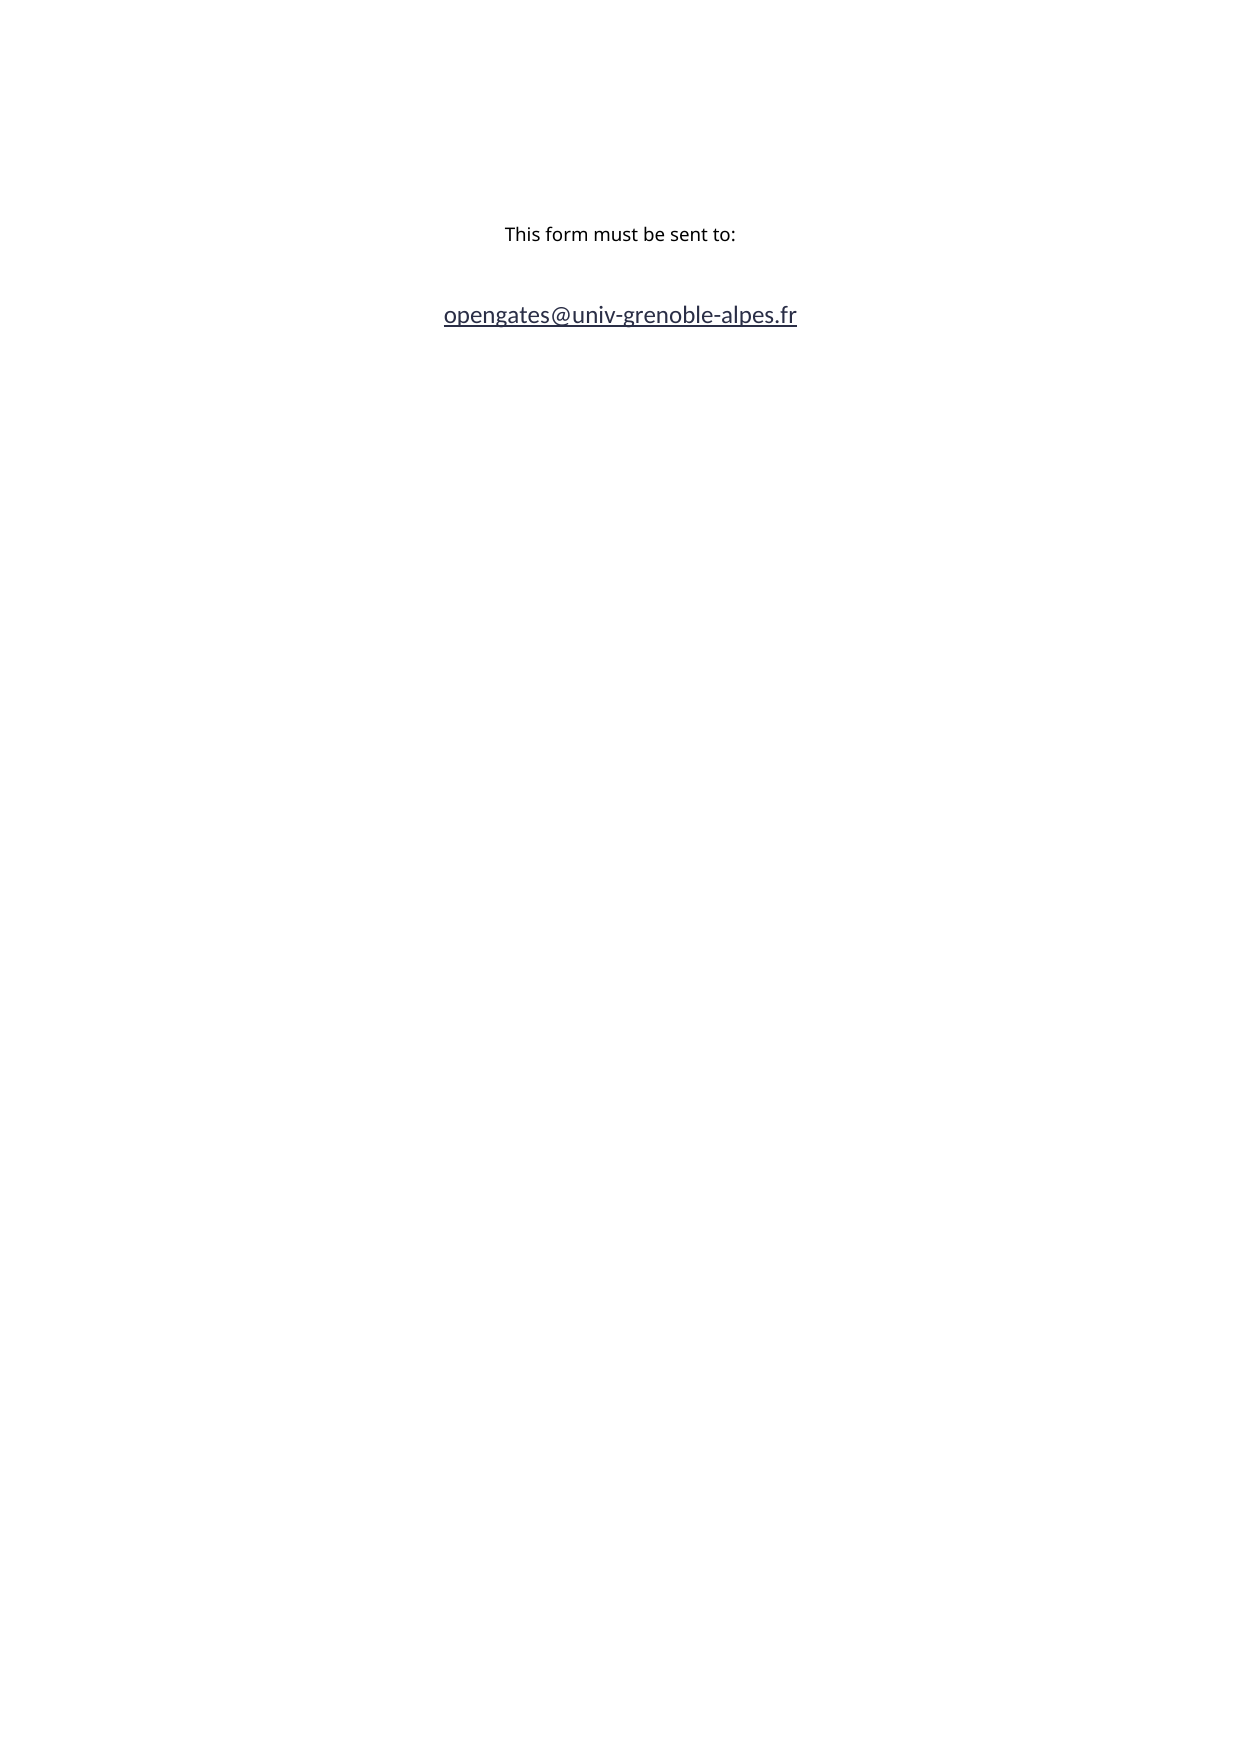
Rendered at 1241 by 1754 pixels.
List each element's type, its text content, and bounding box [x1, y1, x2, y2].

text This form must be sent to: [89, 221, 1152, 247]
text opengates@univ-grenoble-alpes.fr [89, 299, 1152, 330]
